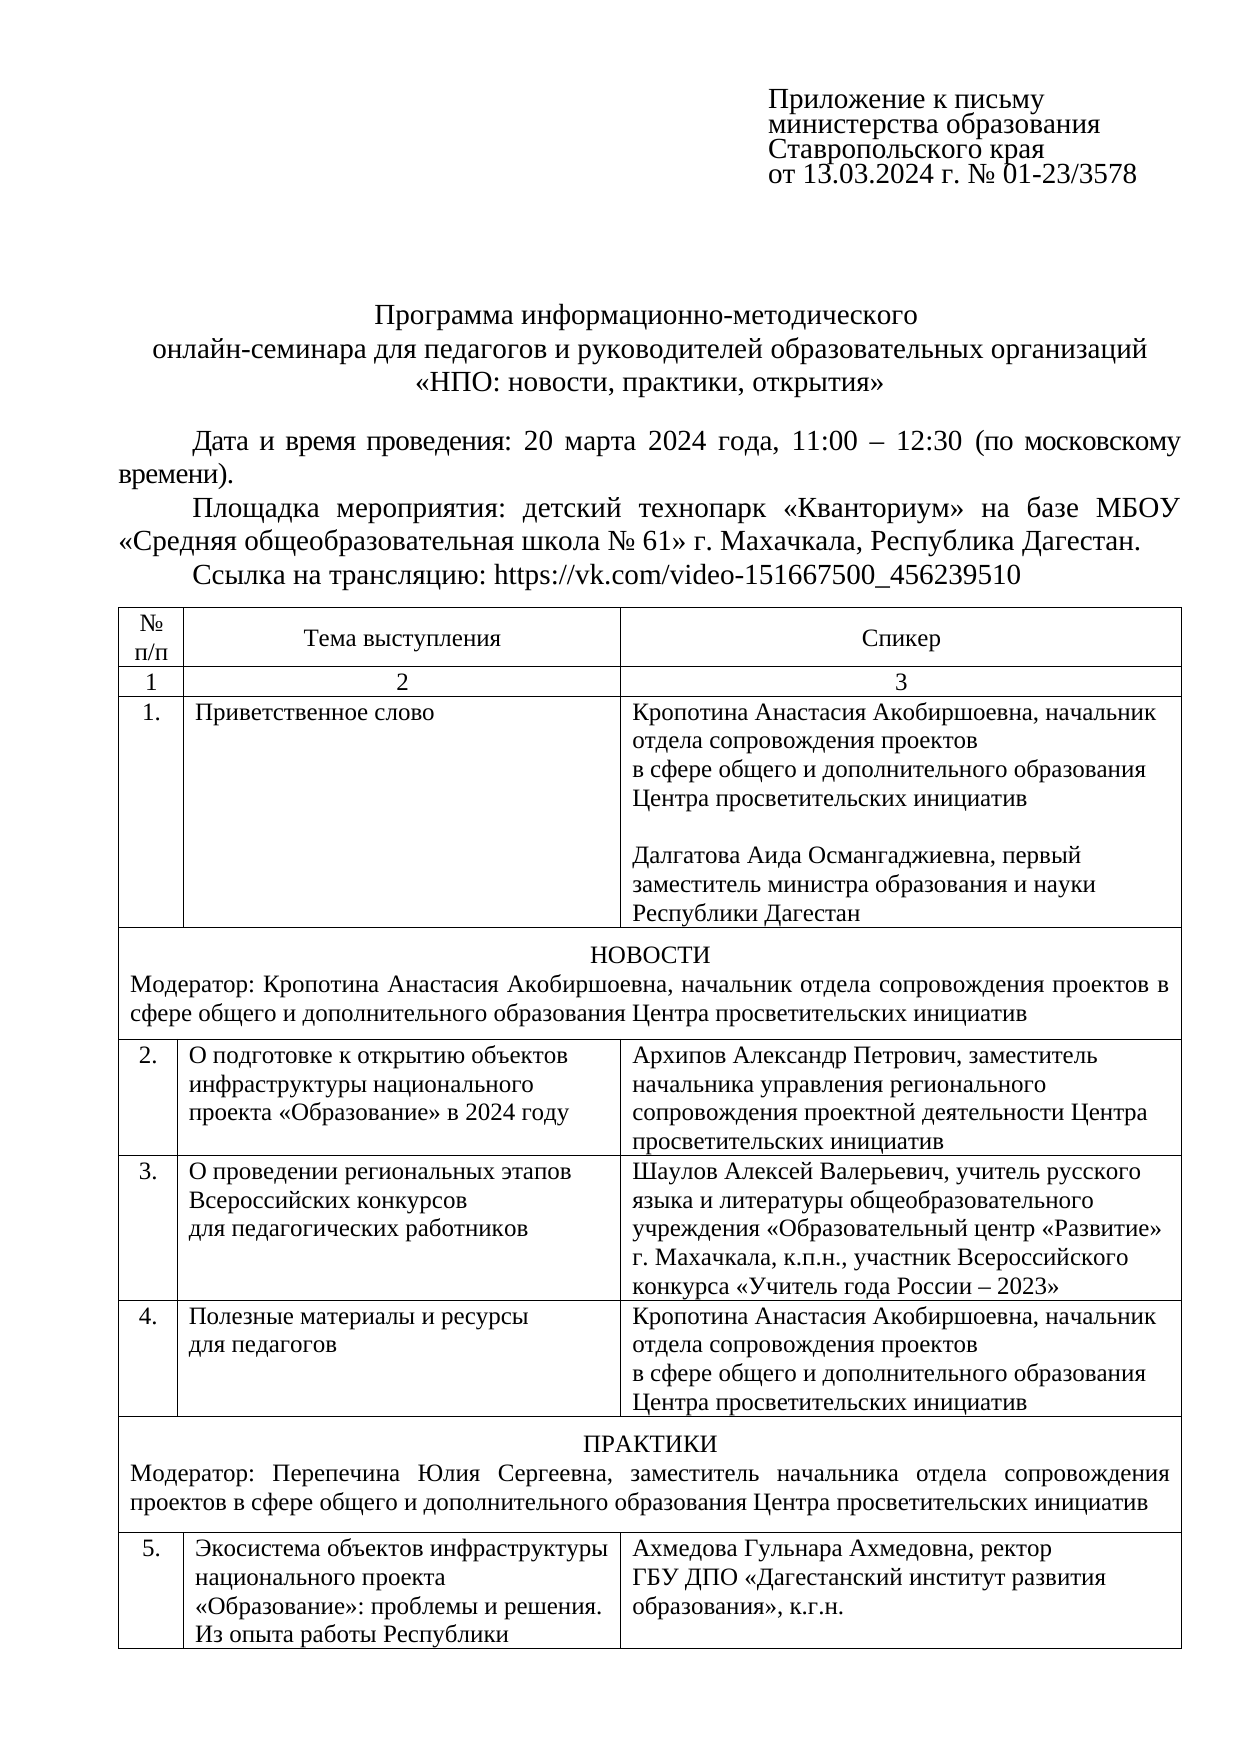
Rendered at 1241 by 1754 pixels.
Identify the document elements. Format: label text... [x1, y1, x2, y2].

table_cell 4. [119, 1301, 177, 1416]
table_cell 3 [621, 667, 1181, 696]
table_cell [184, 1533, 620, 1648]
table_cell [621, 1533, 1181, 1648]
table_cell ПРАКТИКИ Модератор: Перепечина Юлия Сергеевна, заместитель начальника отдела сопровождения проектов в сфере общего и дополнительного образования Центра просветительских инициатив [119, 1417, 1181, 1532]
table_cell НОВОСТИ Модератор: Кропотина Анастасия Акобиршоевна, начальник отдела сопровождения проектов в сфере общего и дополнительного образования Центра просветительских инициатив [119, 928, 1181, 1039]
text Программа информационно-методического онлайн-семинара для педагогов и руководителей образовательных организаций «НПО: новости, практики, открытия» [118, 297, 1181, 398]
table_cell О подготовке к открытию объектов инфраструктуры национального проекта «Образование» в 2024 году [178, 1040, 620, 1155]
table_cell Шаулов Алексей Валерьевич, учитель русского языка и литературы общеобразовательного учреждения «Образовательный центр «Развитие» г. Махачкала, к.п.н., участник Всероссийского конкурса «Учитель года России – 2023» [621, 1156, 1181, 1300]
table_header № п/п [119, 608, 183, 666]
subtitle Приложение к письму [768, 89, 1181, 114]
subtitle министерства образования Ставропольского края [768, 114, 1181, 164]
table_header Тема выступления [184, 608, 620, 666]
table_cell 1 [119, 667, 183, 696]
table_header Спикер [621, 608, 1181, 666]
table_cell Кропотина Анастасия Акобиршоевна, начальник отдела сопровождения проектов в сфере общего и дополнительного образования Центра просветительских инициатив [621, 1301, 1181, 1416]
table_cell Полезные материалы и ресурсы для педагогов [178, 1301, 620, 1416]
table_cell 1. [119, 697, 183, 927]
table_cell 2. [119, 1040, 177, 1155]
table_cell Архипов Александр Петрович, заместитель начальника управления регионального сопровождения проектной деятельности Центра просветительских инициатив [621, 1040, 1181, 1155]
table_cell 5. [119, 1533, 183, 1648]
table_cell О проведении региональных этапов Всероссийских конкурсов для педагогических работников [178, 1156, 620, 1300]
table_cell Кропотина Анастасия Акобиршоевна, начальник отдела сопровождения проектов в сфере общего и дополнительного образования Центра просветительских инициатив Далгатова Аида Османгаджиевна, первый заместитель министра образования и науки Республики Дагестан [621, 697, 1181, 927]
table_cell 3. [119, 1156, 177, 1300]
table_cell 2 [184, 667, 620, 696]
table_cell Приветственное слово [184, 697, 620, 927]
text Площадка мероприятия: детский технопарк «Кванториум» на базе МБОУ «Средняя общеобразовательная школа № 61» г. Махачкала, Республика Дагестан. [118, 490, 1181, 557]
text Ссылка на трансляцию: https://vk.com/video-151667500_456239510 [118, 557, 1181, 591]
subtitle от 13.03.2024 г. № 01-23/3578 [768, 164, 1181, 189]
text Дата и время проведения: 20 марта 2024 года, 11:00 – 12:30 (по московскому времени). [118, 423, 1181, 490]
